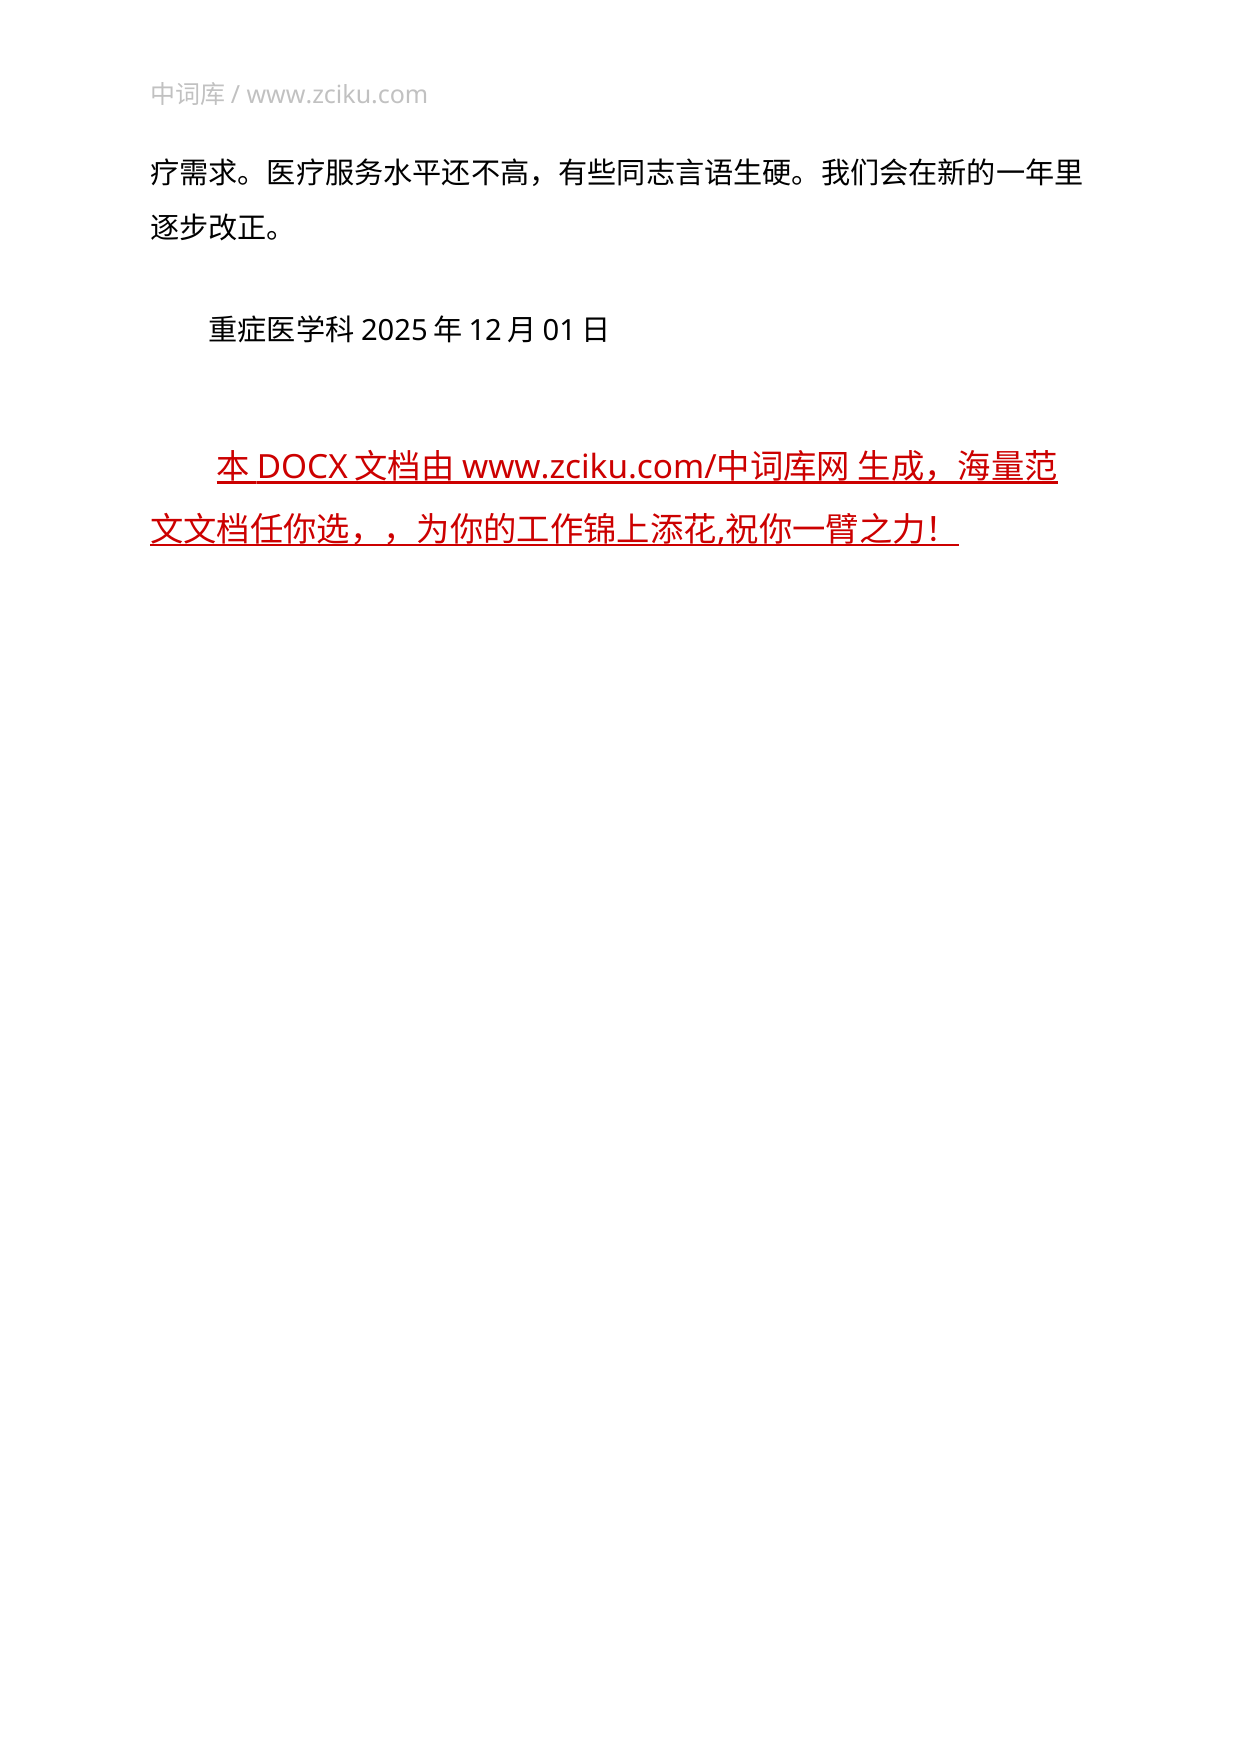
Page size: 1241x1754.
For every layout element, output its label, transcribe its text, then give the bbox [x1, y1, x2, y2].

text 本DOCX文档由 www.zciku.com/中词库网 生成，海量范文文档任你选，，为你的工作锦上添花,祝你一臂之力！ [150, 440, 1090, 551]
text 重症医学科 2025年12月01日 [150, 307, 1090, 349]
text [150, 150, 1090, 247]
